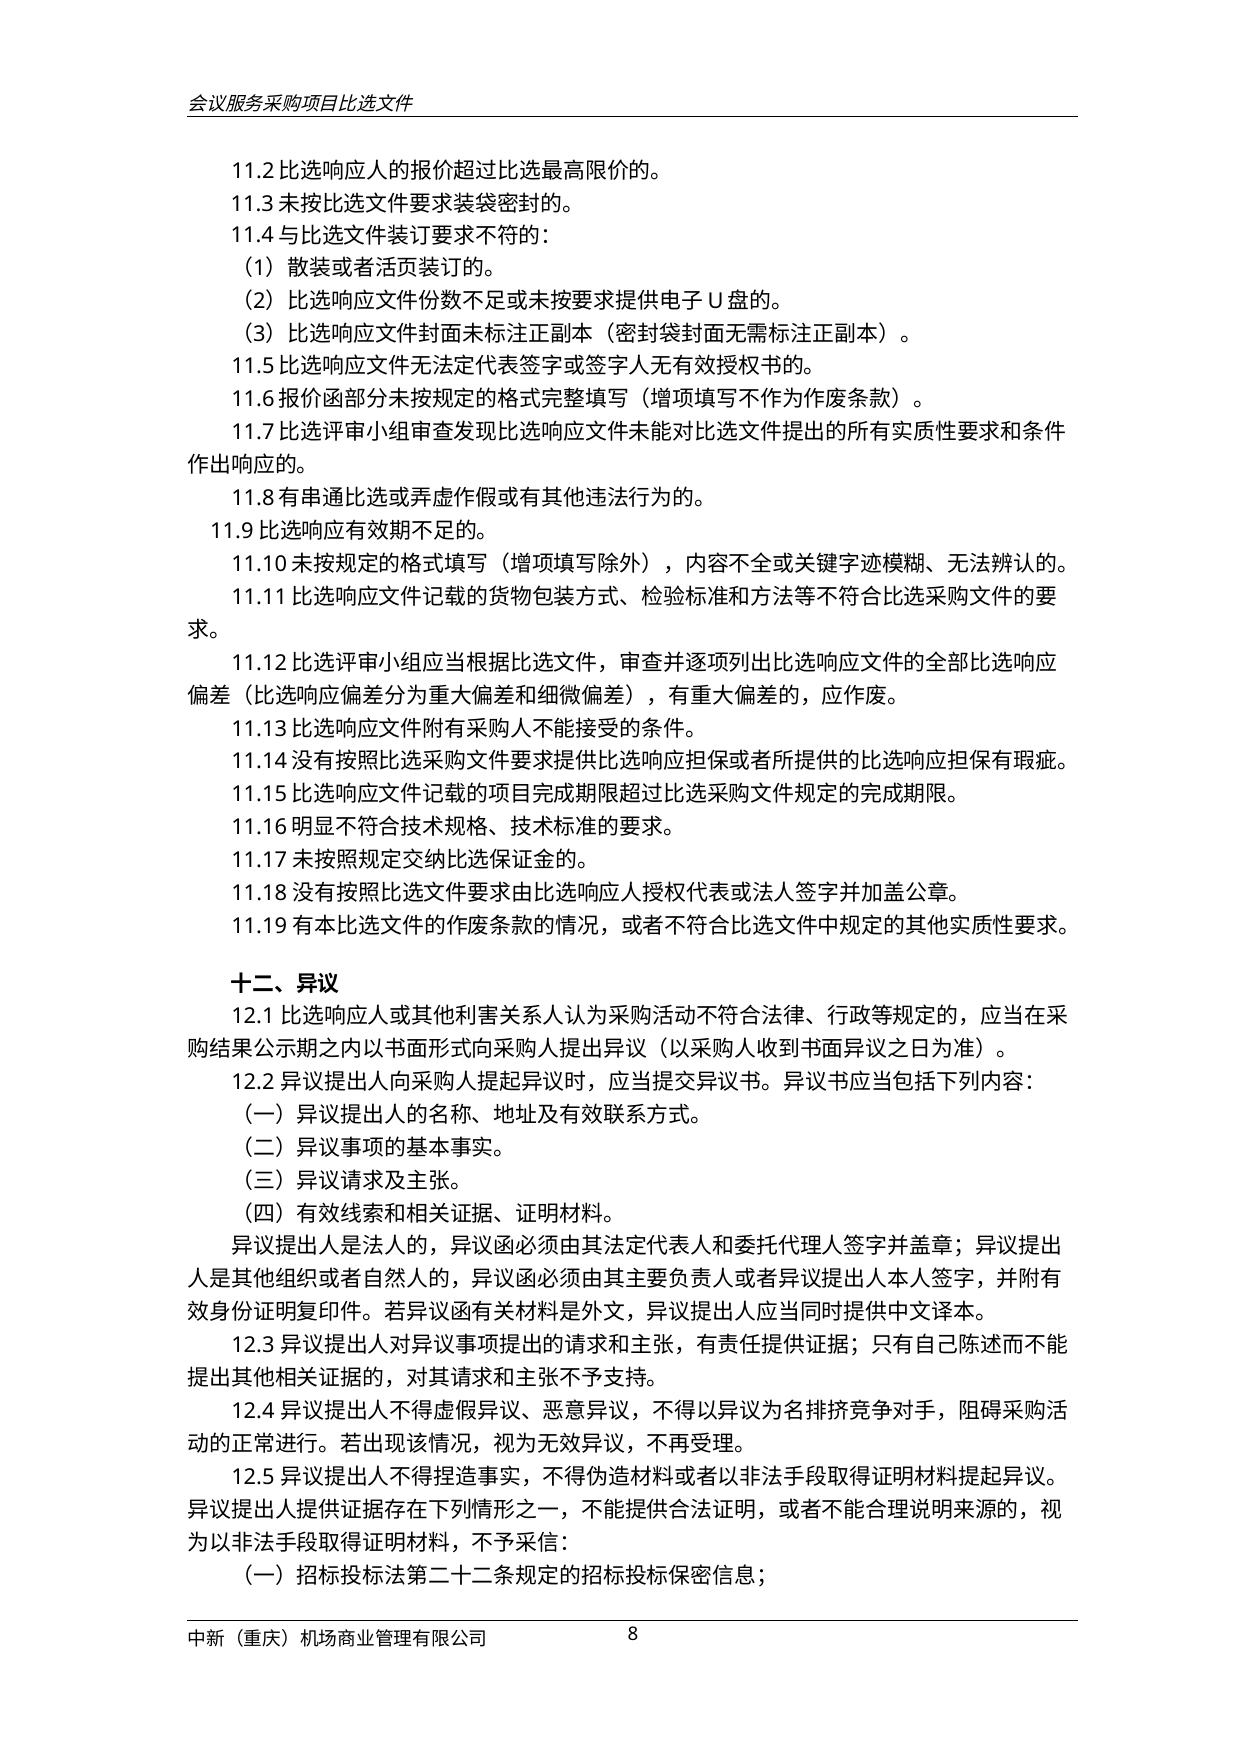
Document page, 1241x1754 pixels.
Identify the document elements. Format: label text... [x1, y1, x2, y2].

text （一）招标投标法第二十二条规定的招标投标保密信息； [187, 1557, 1078, 1590]
text 异议提出人是法人的，异议函必须由其法定代表人和委托代理人签字并盖章；异议提出人是其他组织或者自然人的，异议函必须由其主要负责人或者异议提出人本人签字，并附有效身份证明复印件。若异议函有关材料是外文，异议提出人应当同时提供中文译本。 [187, 1228, 1078, 1327]
text （三）异议请求及主张。 [187, 1162, 1078, 1195]
text （四）有效线索和相关证据、证明材料。 [187, 1195, 1078, 1228]
text 11.4与比选文件装订要求不符的： [187, 217, 1078, 249]
text 11.5比选响应文件无法定代表签字或签字人无有效授权书的。 [187, 348, 1078, 381]
text 11.6报价函部分未按规定的格式完整填写（增项填写不作为作废条款）。 [187, 381, 1078, 414]
text 12.4 异议提出人不得虚假异议、恶意异议，不得以异议为名排挤竞争对手，阻碍采购活动的正常进行。若出现该情况，视为无效异议，不再受理。 [187, 1392, 1078, 1458]
text 11.18 没有按照比选文件要求由比选响应人授权代表或法人签字并加盖公章。 [187, 875, 1078, 908]
text 11.8有串通比选或弄虚作假或有其他违法行为的。 [187, 480, 1078, 513]
text 11.11比选响应文件记载的货物包装方式、检验标准和方法等不符合比选采购文件的要求。 [187, 578, 1078, 644]
text （3）比选响应文件封面未标注正副本（密封袋封面无需标注正副本）。 [187, 315, 1078, 348]
text 11.13比选响应文件附有采购人不能接受的条件。 [187, 710, 1078, 743]
text 11.15比选响应文件记载的项目完成期限超过比选采购文件规定的完成期限。 [187, 776, 1078, 809]
text （2）比选响应文件份数不足或未按要求提供电子U盘的。 [187, 282, 1078, 315]
text 12.1 比选响应人或其他利害关系人认为采购活动不符合法律、行政等规定的，应当在采购结果公示期之内以书面形式向采购人提出异议（以采购人收到书面异议之日为准）。 [187, 997, 1078, 1063]
text 十二、异议 [187, 966, 1078, 997]
text 11.2比选响应人的报价超过比选最高限价的。 [187, 153, 1078, 186]
text 11.12比选评审小组应当根据比选文件，审查并逐项列出比选响应文件的全部比选响应偏差（比选响应偏差分为重大偏差和细微偏差），有重大偏差的，应作废。 [187, 644, 1078, 710]
text （二）异议事项的基本事实。 [187, 1129, 1078, 1162]
text 11.7比选评审小组审查发现比选响应文件未能对比选文件提出的所有实质性要求和条件作出响应的。 [187, 414, 1078, 480]
text 11.3未按比选文件要求装袋密封的。 [187, 186, 1078, 217]
text 11.10未按规定的格式填写（增项填写除外），内容不全或关键字迹模糊、无法辨认的。 [187, 546, 1078, 578]
text 12.3 异议提出人对异议事项提出的请求和主张，有责任提供证据；只有自己陈述而不能提出其他相关证据的，对其请求和主张不予支持。 [187, 1327, 1078, 1392]
text 11.17 未按照规定交纳比选保证金的。 [187, 842, 1078, 875]
text 11.14没有按照比选采购文件要求提供比选响应担保或者所提供的比选响应担保有瑕疵。 [187, 743, 1078, 776]
text 11.9比选响应有效期不足的。 [187, 513, 1078, 546]
text （1）散装或者活页装订的。 [187, 249, 1078, 282]
text （一）异议提出人的名称、地址及有效联系方式。 [187, 1096, 1078, 1129]
text 11.19 有本比选文件的作废条款的情况，或者不符合比选文件中规定的其他实质性要求。 [187, 908, 1078, 941]
text 11.16明显不符合技术规格、技术标准的要求。 [187, 809, 1078, 842]
text 12.2 异议提出人向采购人提起异议时，应当提交异议书。异议书应当包括下列内容： [187, 1063, 1078, 1096]
text 12.5 异议提出人不得捏造事实，不得伪造材料或者以非法手段取得证明材料提起异议。异议提出人提供证据存在下列情形之一，不能提供合法证明，或者不能合理说明来源的，视为以非法手段取得证明材料，不予采信： [187, 1458, 1078, 1557]
